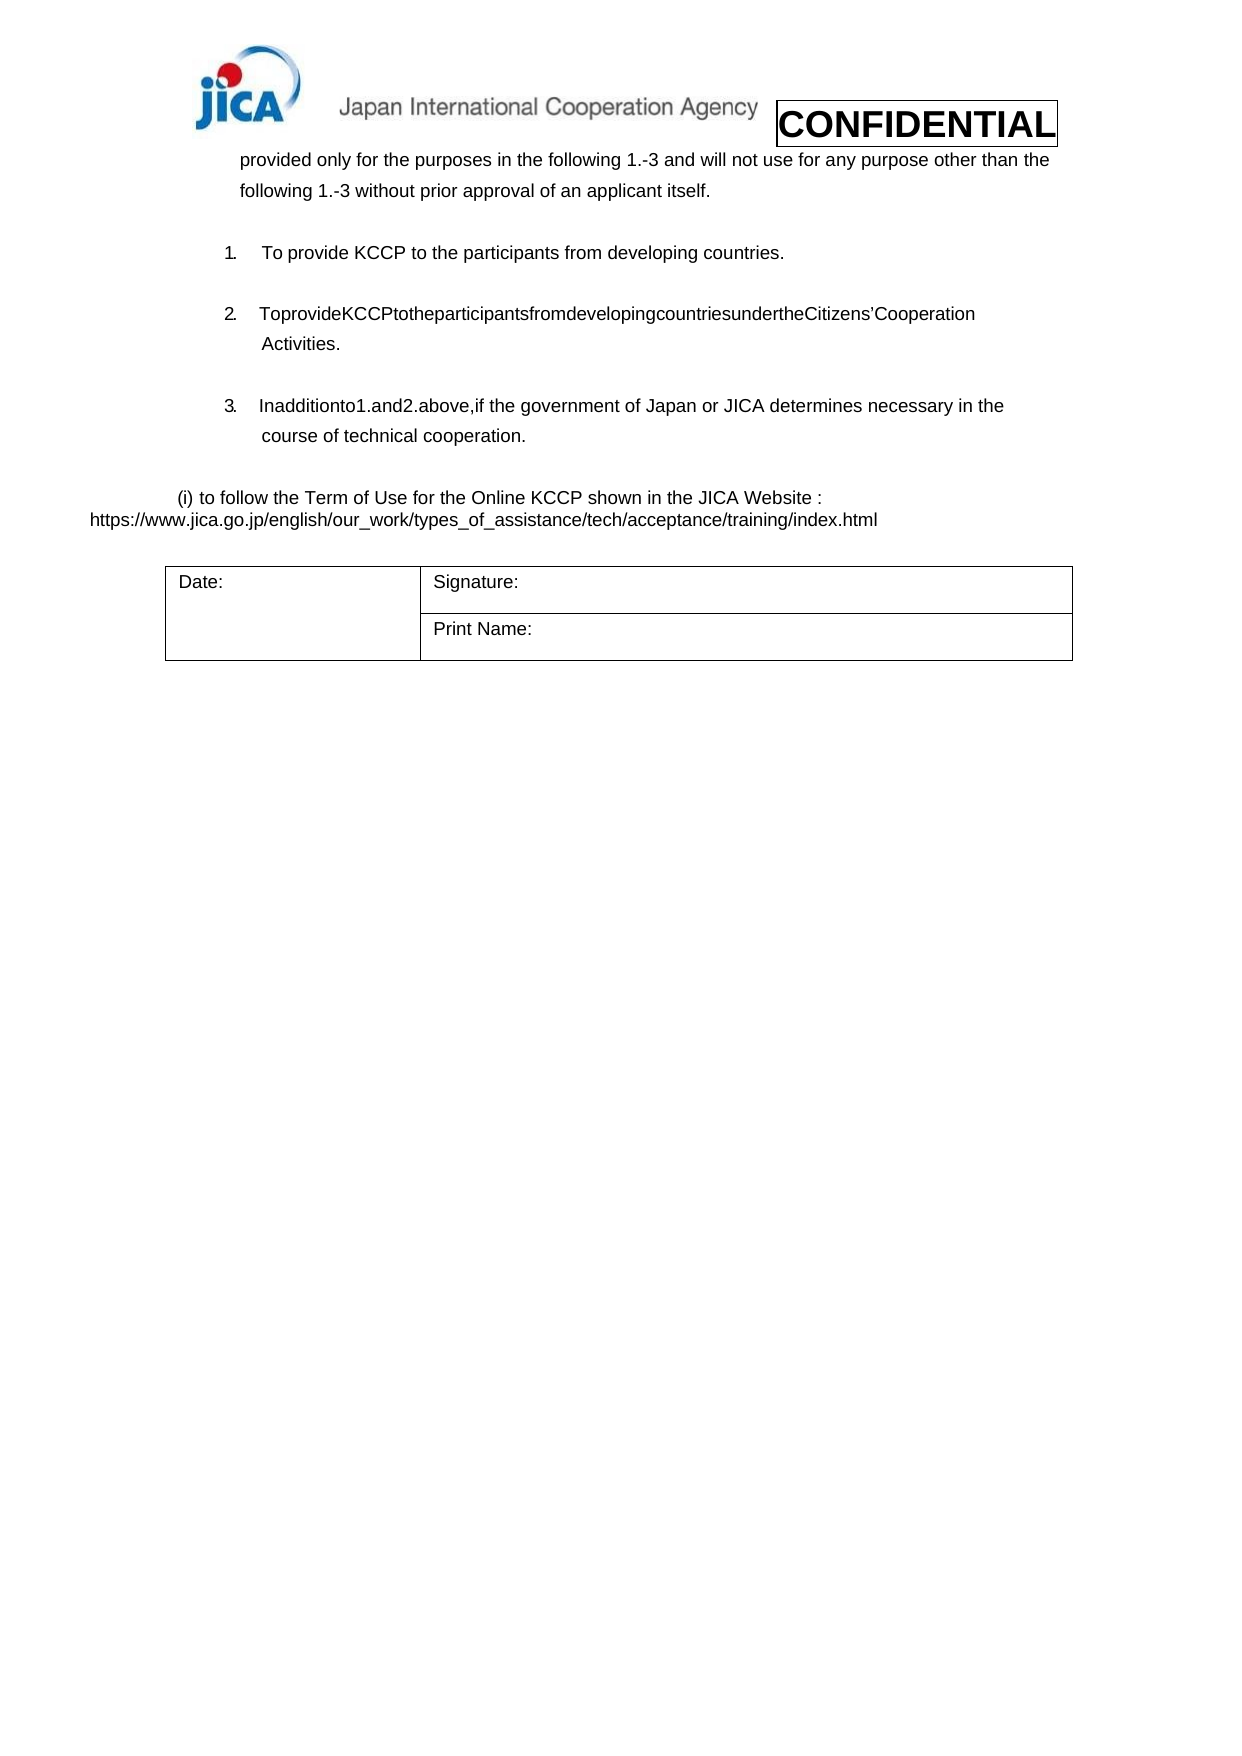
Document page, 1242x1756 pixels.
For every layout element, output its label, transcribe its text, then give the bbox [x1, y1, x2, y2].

text provided only for the purposes in the following 1.-3 and will not use for any purpose other than the following 1.-3 without prior approval of an applicant itself. [239, 149, 1051, 201]
list To provide KCCP to the participants from developing countries. [224, 241, 1164, 263]
list to follow the Term of Use for the Online KCCP shown in the JICA Website : https://www.jica.go.jp/english/our_work/types_of_assistance/tech/acceptance/training/index.html [89, 487, 888, 531]
table_header Signature: [421, 567, 1072, 613]
picture [339, 96, 759, 121]
list Inadditionto1.and2.above,if the government of Japan or JICA determines necessary in the course of technical cooperation. [224, 395, 1035, 447]
picture [192, 44, 306, 139]
table_header Date: [166, 567, 420, 660]
list ToprovideKCCPtotheparticipantsfromdevelopingcountriesundertheCitizens’Cooperation Activities. [224, 303, 982, 354]
table_cell Print Name: [421, 614, 1072, 660]
